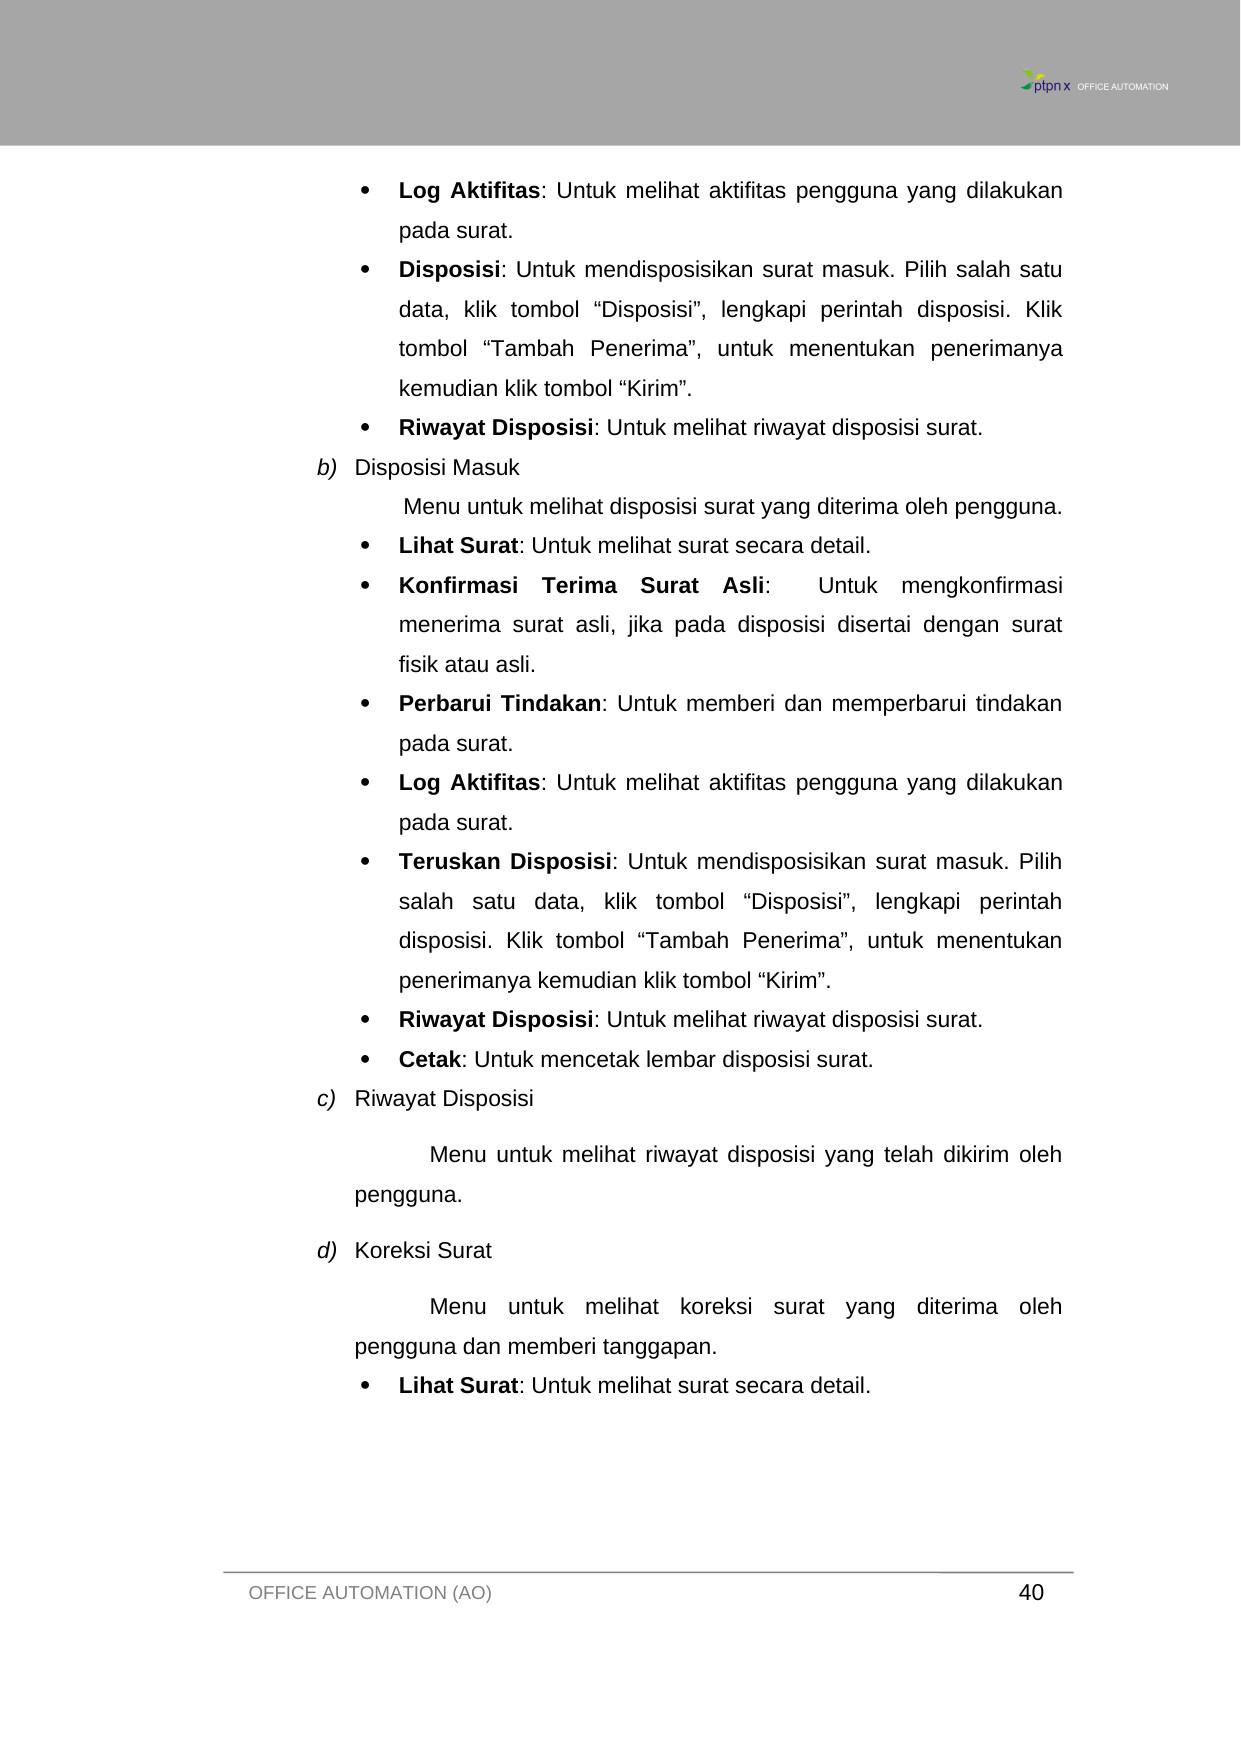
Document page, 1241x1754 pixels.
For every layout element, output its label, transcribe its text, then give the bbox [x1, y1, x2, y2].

list Riwayat Disposisi [317, 1085, 1063, 1112]
picture [1019, 68, 1170, 94]
list Perbarui Tindakan: Untuk memberi dan memperbarui tindakan pada surat. [361, 690, 1063, 756]
list Lihat Surat: Untuk melihat surat secara detail. [361, 532, 1063, 559]
list Log Aktifitas: Untuk melihat aktifitas pengguna yang dilakukan pada surat. [361, 769, 1063, 835]
text Menu untuk melihat koreksi surat yang diterima oleh pengguna dan memberi tanggapan. [354, 1293, 1063, 1359]
list Koreksi Surat [317, 1237, 1063, 1263]
list Riwayat Disposisi: Untuk melihat riwayat disposisi surat. [361, 1006, 1063, 1033]
list Teruskan Disposisi: Untuk mendisposisikan surat masuk. Pilih salah satu data, klik tombol “Disposisi”, lengkapi perintah disposisi. Klik tombol “Tambah Penerima”, untuk menentukan penerimanya kemudian klik tombol “Kirim”. [361, 848, 1063, 993]
list Log Aktifitas: Untuk melihat aktifitas pengguna yang dilakukan pada surat. [361, 177, 1063, 243]
list Lihat Surat: Untuk melihat surat secara detail. [361, 1372, 1063, 1398]
list Disposisi Masuk [317, 453, 1063, 480]
list Konfirmasi Terima Surat Asli: Untuk mengkonfirmasi menerima surat asli, jika pada disposisi disertai dengan surat fisik atau asli. [361, 572, 1063, 677]
list Riwayat Disposisi: Untuk melihat riwayat disposisi surat. [361, 414, 1063, 440]
list Menu untuk melihat disposisi surat yang diterima oleh pengguna. [403, 493, 1063, 519]
text Menu untuk melihat riwayat disposisi yang telah dikirim oleh pengguna. [354, 1141, 1063, 1207]
list Cetak: Untuk mencetak lembar disposisi surat. [361, 1046, 1063, 1072]
list Disposisi: Untuk mendisposisikan surat masuk. Pilih salah satu data, klik tombol “Disposisi”, lengkapi perintah disposisi. Klik tombol “Tambah Penerima”, untuk menentukan penerimanya kemudian klik tombol “Kirim”. [361, 256, 1063, 401]
